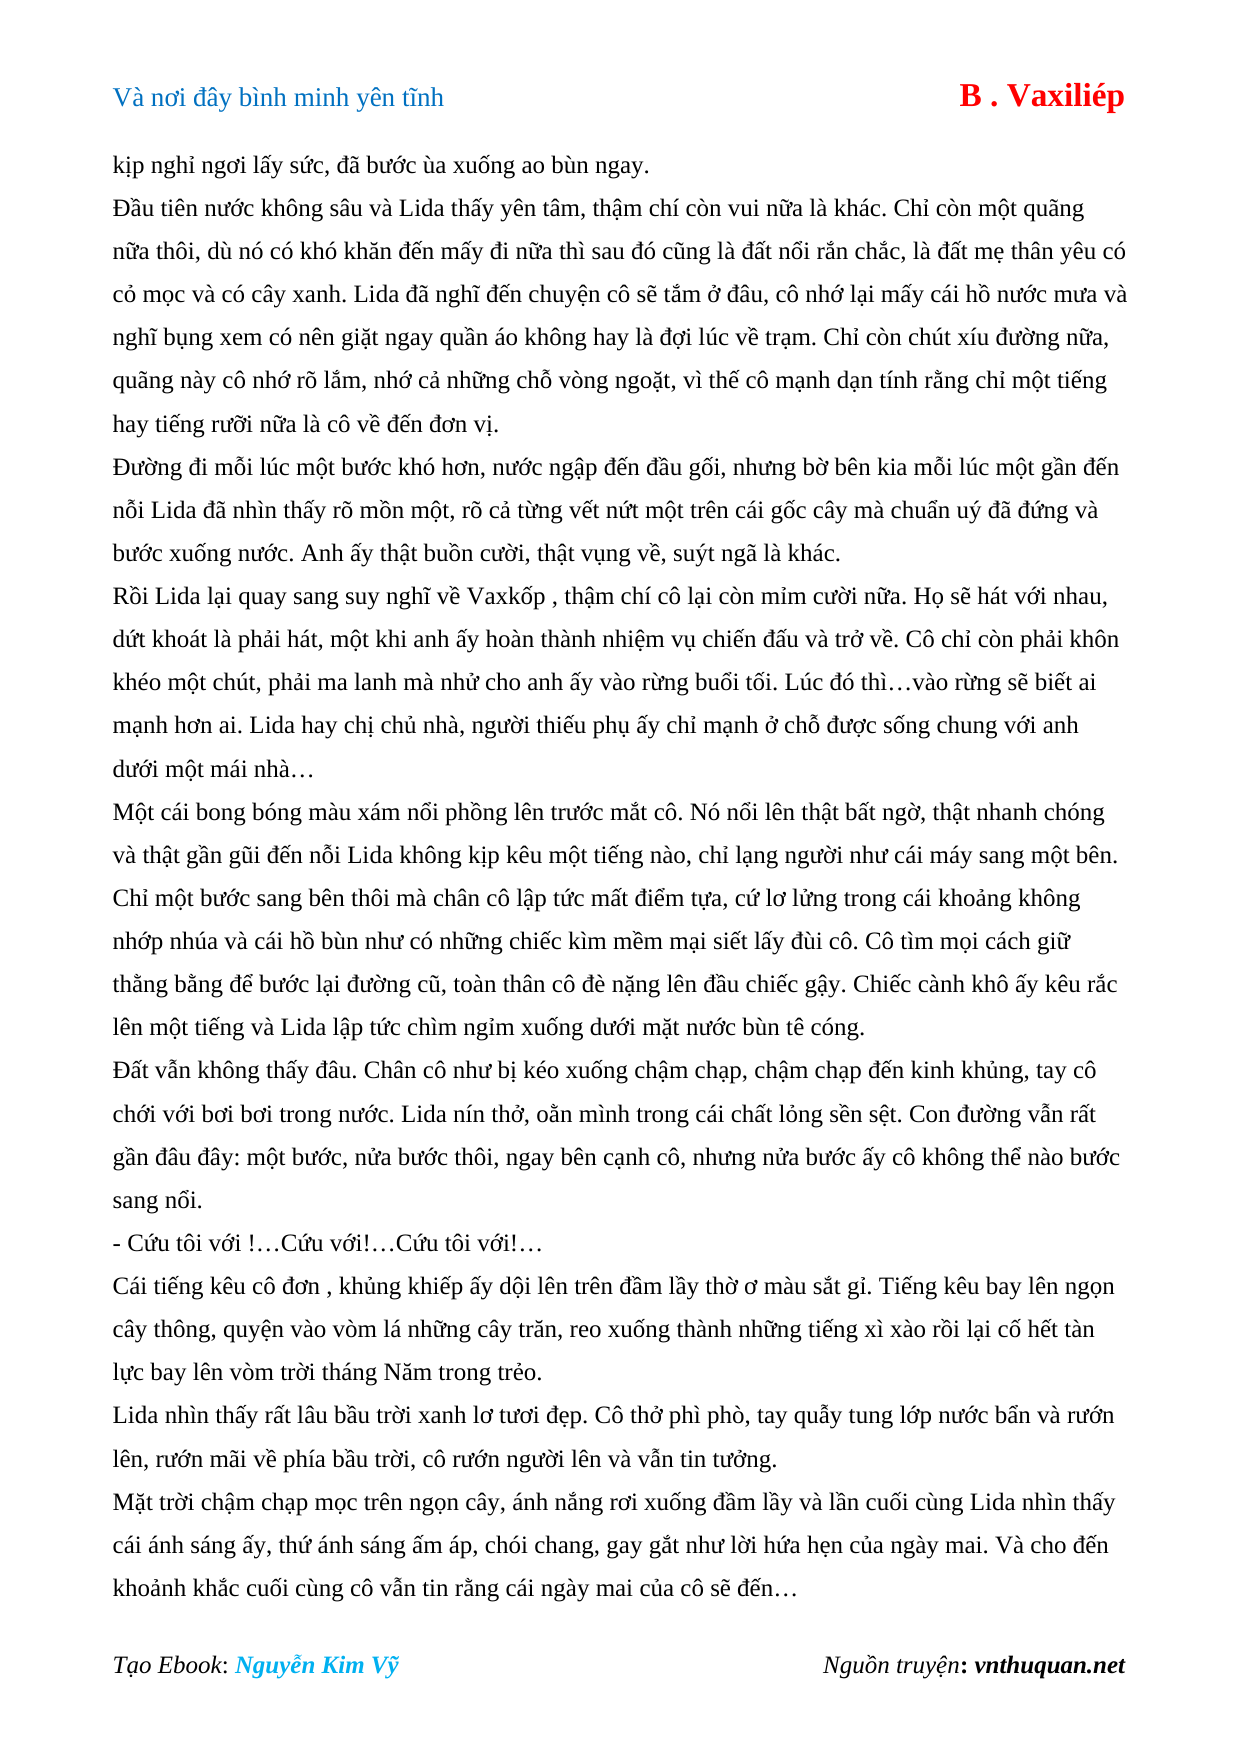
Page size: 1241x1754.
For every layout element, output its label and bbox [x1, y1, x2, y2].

text [112, 150, 1128, 1602]
